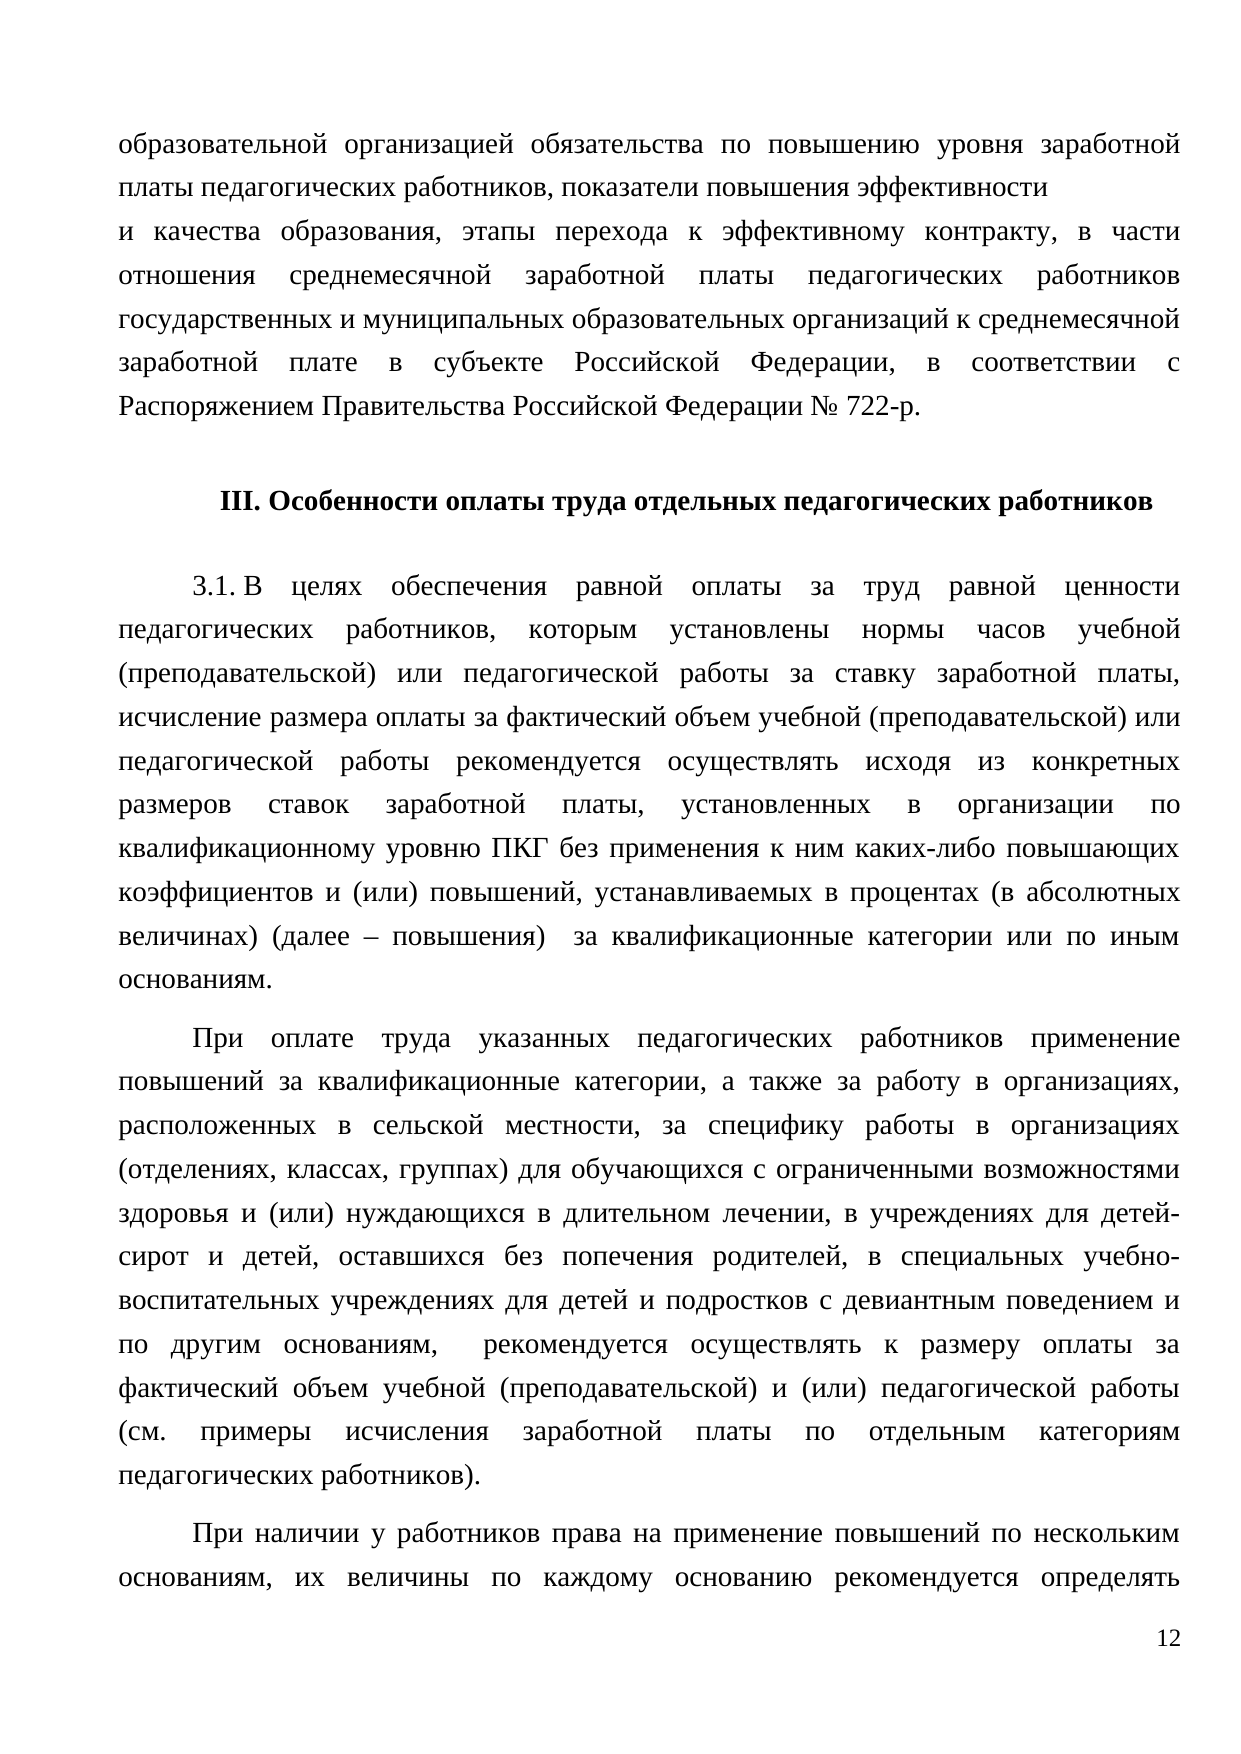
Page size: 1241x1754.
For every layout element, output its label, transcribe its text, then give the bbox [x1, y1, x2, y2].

text 3.1. В целях обеспечения равной оплаты за труд равной ценности педагогических работников, которым установлены нормы часов учебной (преподавательской) или педагогической работы за ставку заработной платы, исчисление размера оплаты за фактический объем учебной (преподавательской) или педагогической работы рекомендуется осуществлять исходя из конкретных размеров ставок заработной платы, установленных в организации по квалификационному уровню ПКГ без применения к ним каких-либо повышающих коэффициентов и (или) повышений, устанавливаемых в процентах (в абсолютных величинах) (далее – повышения) за квалификационные категории или по иным основаниям. [118, 560, 1181, 997]
text При оплате труда указанных педагогических работников применение повышений за квалификационные категории, а также за работу в организациях, расположенных в сельской местности, за специфику работы в организациях (отделениях, классах, группах) для обучающихся с ограниченными возможностями здоровья и (или) нуждающихся в длительном лечении, в учреждениях для детей-сирот и детей, оставшихся без попечения родителей, в специальных учебно-воспитательных учреждениях для детей и подростков с девиантным поведением и по другим основаниям, рекомендуется осуществлять к размеру оплаты за фактический объем учебной (преподавательской) и (или) педагогической работы (см. примеры исчисления заработной платы по отдельным категориям педагогических работников). [118, 1012, 1181, 1493]
subtitle III. Особенности оплаты труда отдельных педагогических работников [118, 483, 1181, 516]
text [118, 118, 1181, 424]
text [118, 1508, 1181, 1595]
